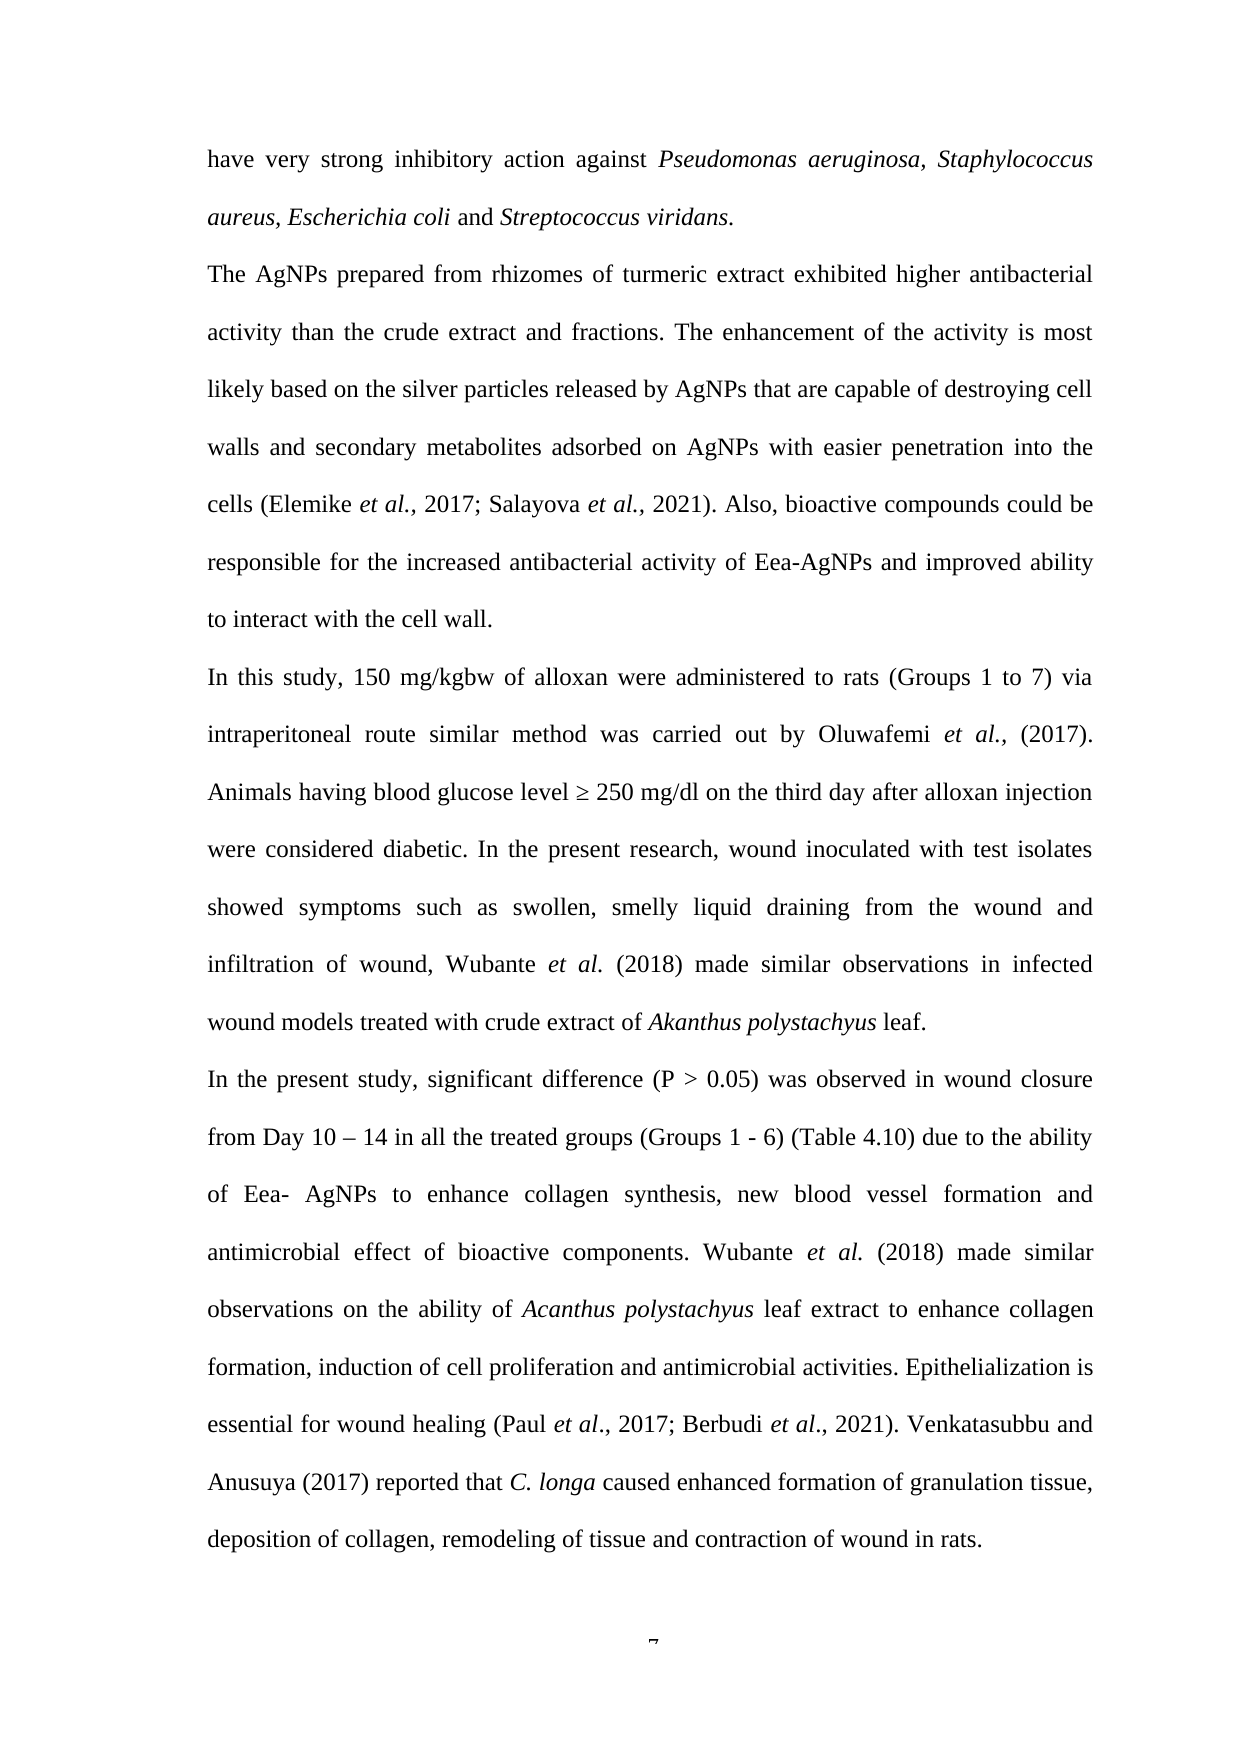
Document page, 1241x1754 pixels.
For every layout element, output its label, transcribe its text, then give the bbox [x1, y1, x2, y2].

text In this study, 150 mg/kgbw of alloxan were administered to rats (Groups 1 to 7) via intraperitoneal route similar method was carried out by Oluwafemi et al., (2017). Animals having blood glucose level ≥ 250 mg/dl on the third day after alloxan injection were considered diabetic. In the present research, wound inoculated with test isolates showed symptoms such as swollen, smelly liquid draining from the wound and infiltration of wound, Wubante et al. (2018) made similar observations in infected wound models treated with crude extract of Akanthus polystachyus leaf. [207, 662, 1094, 1036]
text have very strong inhibitory action against Pseudomonas aeruginosa, Staphylococcus aureus, Escherichia coli and Streptococcus viridans. [207, 144, 1093, 230]
text In the present study, significant difference (P > 0.05) was observed in wound closure from Day 10 – 14 in all the treated groups (Groups 1 - 6) (Table 4.10) due to the ability of Eea- AgNPs to enhance collagen synthesis, new blood vessel formation and antimicrobial effect of bioactive components. Wubante et al. (2018) made similar observations on the ability of Acanthus polystachyus leaf extract to enhance collagen formation, induction of cell proliferation and antimicrobial activities. Epithelialization is essential for wound healing (Paul et al., 2017; Berbudi et al., 2021). Venkatasubbu and Anusuya (2017) reported that C. longa caused enhanced formation of granulation tissue, deposition of collagen, remodeling of tissue and contraction of wound in rats. [207, 1064, 1094, 1553]
text The AgNPs prepared from rhizomes of turmeric extract exhibited higher antibacterial activity than the crude extract and fractions. The enhancement of the activity is most likely based on the silver particles released by AgNPs that are capable of destroying cell walls and secondary metabolites adsorbed on AgNPs with easier penetration into the cells (Elemike et al., 2017; Salayova et al., 2021). Also, bioactive compounds could be responsible for the increased antibacterial activity of Eea-AgNPs and improved ability to interact with the cell wall. [207, 259, 1094, 633]
